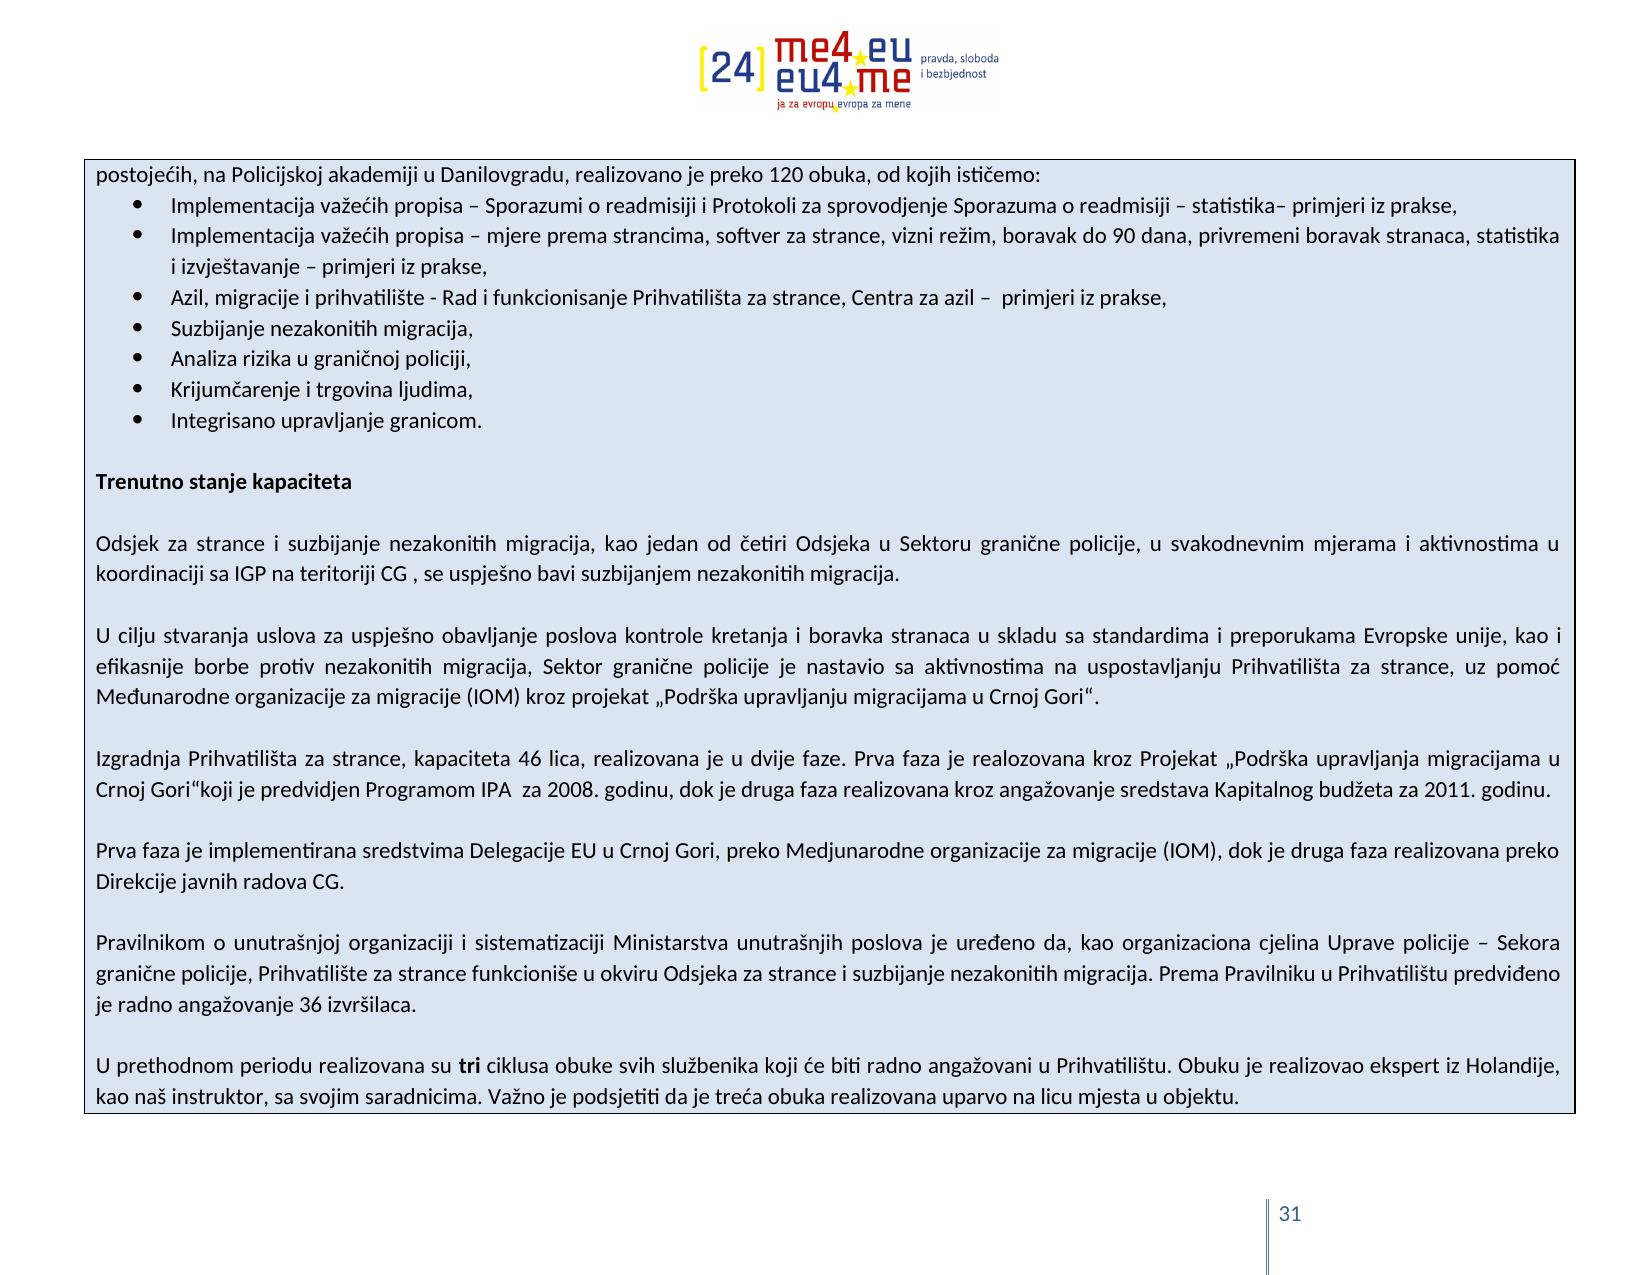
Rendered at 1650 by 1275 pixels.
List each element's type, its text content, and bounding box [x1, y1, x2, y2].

picture [697, 28, 999, 114]
